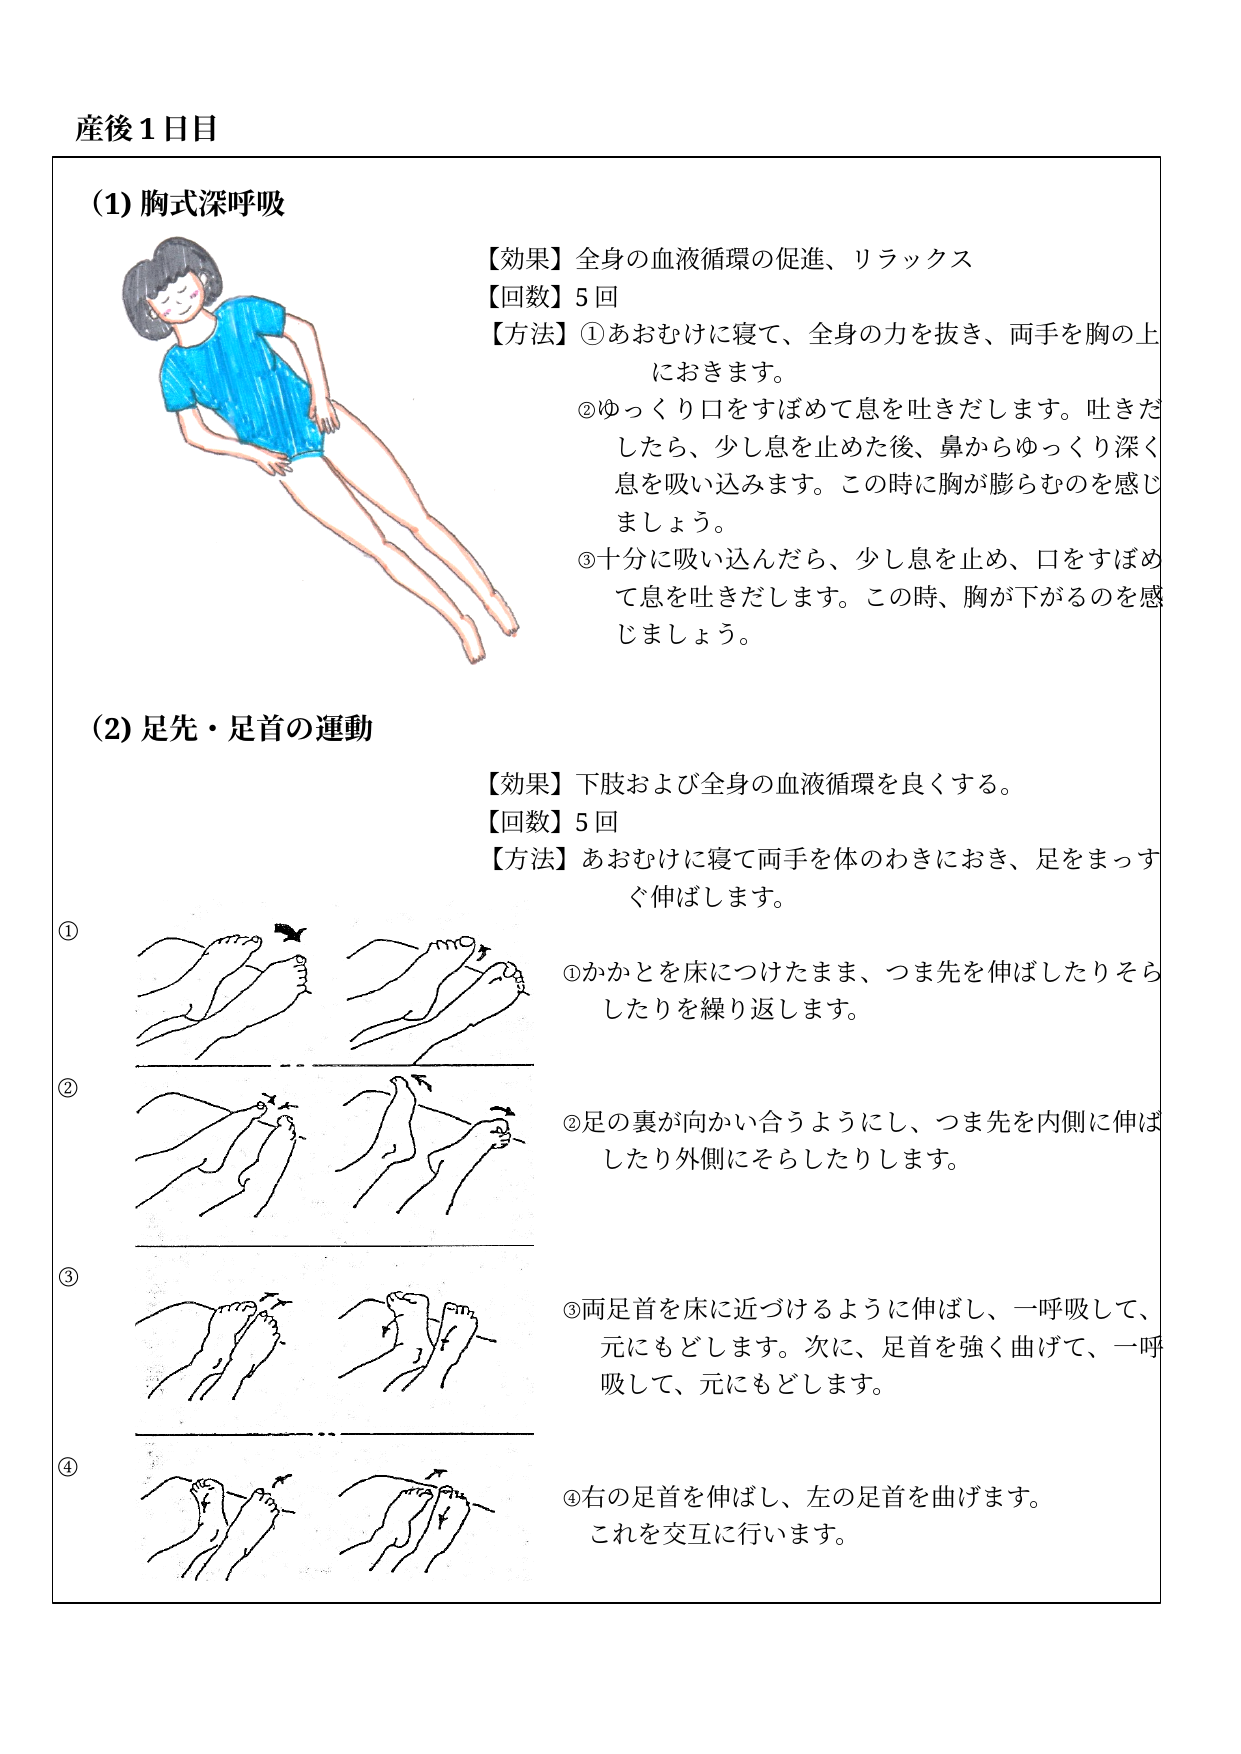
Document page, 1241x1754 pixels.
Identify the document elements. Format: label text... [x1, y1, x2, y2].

text 【回数】5回 [75, 277, 1160, 314]
list 胸式深呼吸 [75, 164, 1160, 239]
picture [227, 389, 232, 402]
picture [258, 389, 265, 408]
text 産後1日目 [75, 89, 1165, 164]
list 足先・足首の運動 [75, 689, 1160, 764]
text これを交互に行います。 [562, 1514, 1160, 1552]
list 両足首を床に近づけるように伸ばし、一呼吸して、元にもどします。次に、足首を強く曲げて、一呼吸して、元にもどします。 [562, 1289, 1160, 1402]
picture [135, 899, 534, 1581]
text 【効果】全身の血液循環の促進、リラックス [75, 239, 1160, 277]
list 十分に吸い込んだら、少し息を止め、口をすぼめて息を吐きだします。この時、胸が下がるのを感じましょう。 [577, 539, 1160, 652]
picture [279, 389, 285, 411]
list 足の裏が向かい合うようにし、つま先を内側に伸ばしたり外側にそらしたりします。 [562, 1102, 1160, 1177]
list かかとを床につけたまま、つま先を伸ばしたりそらしたりを繰り返します。 [562, 952, 1160, 1027]
text 【効果】下肢および全身の血液循環を良くする。 [75, 764, 1160, 802]
list ゆっくり口をすぼめて息を吐きだします。吐きだしたら、少し息を止めた後、鼻からゆっくり深く息を吸い込みます。この時に胸が膨らむのを感じましょう。 [577, 389, 1160, 539]
list 右の足首を伸ばし、左の足首を曲げます。 [562, 1477, 1160, 1514]
text 【回数】5回 [75, 802, 1160, 839]
picture [115, 389, 531, 671]
list 【方法】あおむけに寝て両手を体のわきにおき、足をまっすぐ伸ばします。 [75, 839, 1160, 914]
text 【方法】①あおむけに寝て、全身の力を抜き、両手を胸の上におきます。 [75, 314, 1160, 389]
